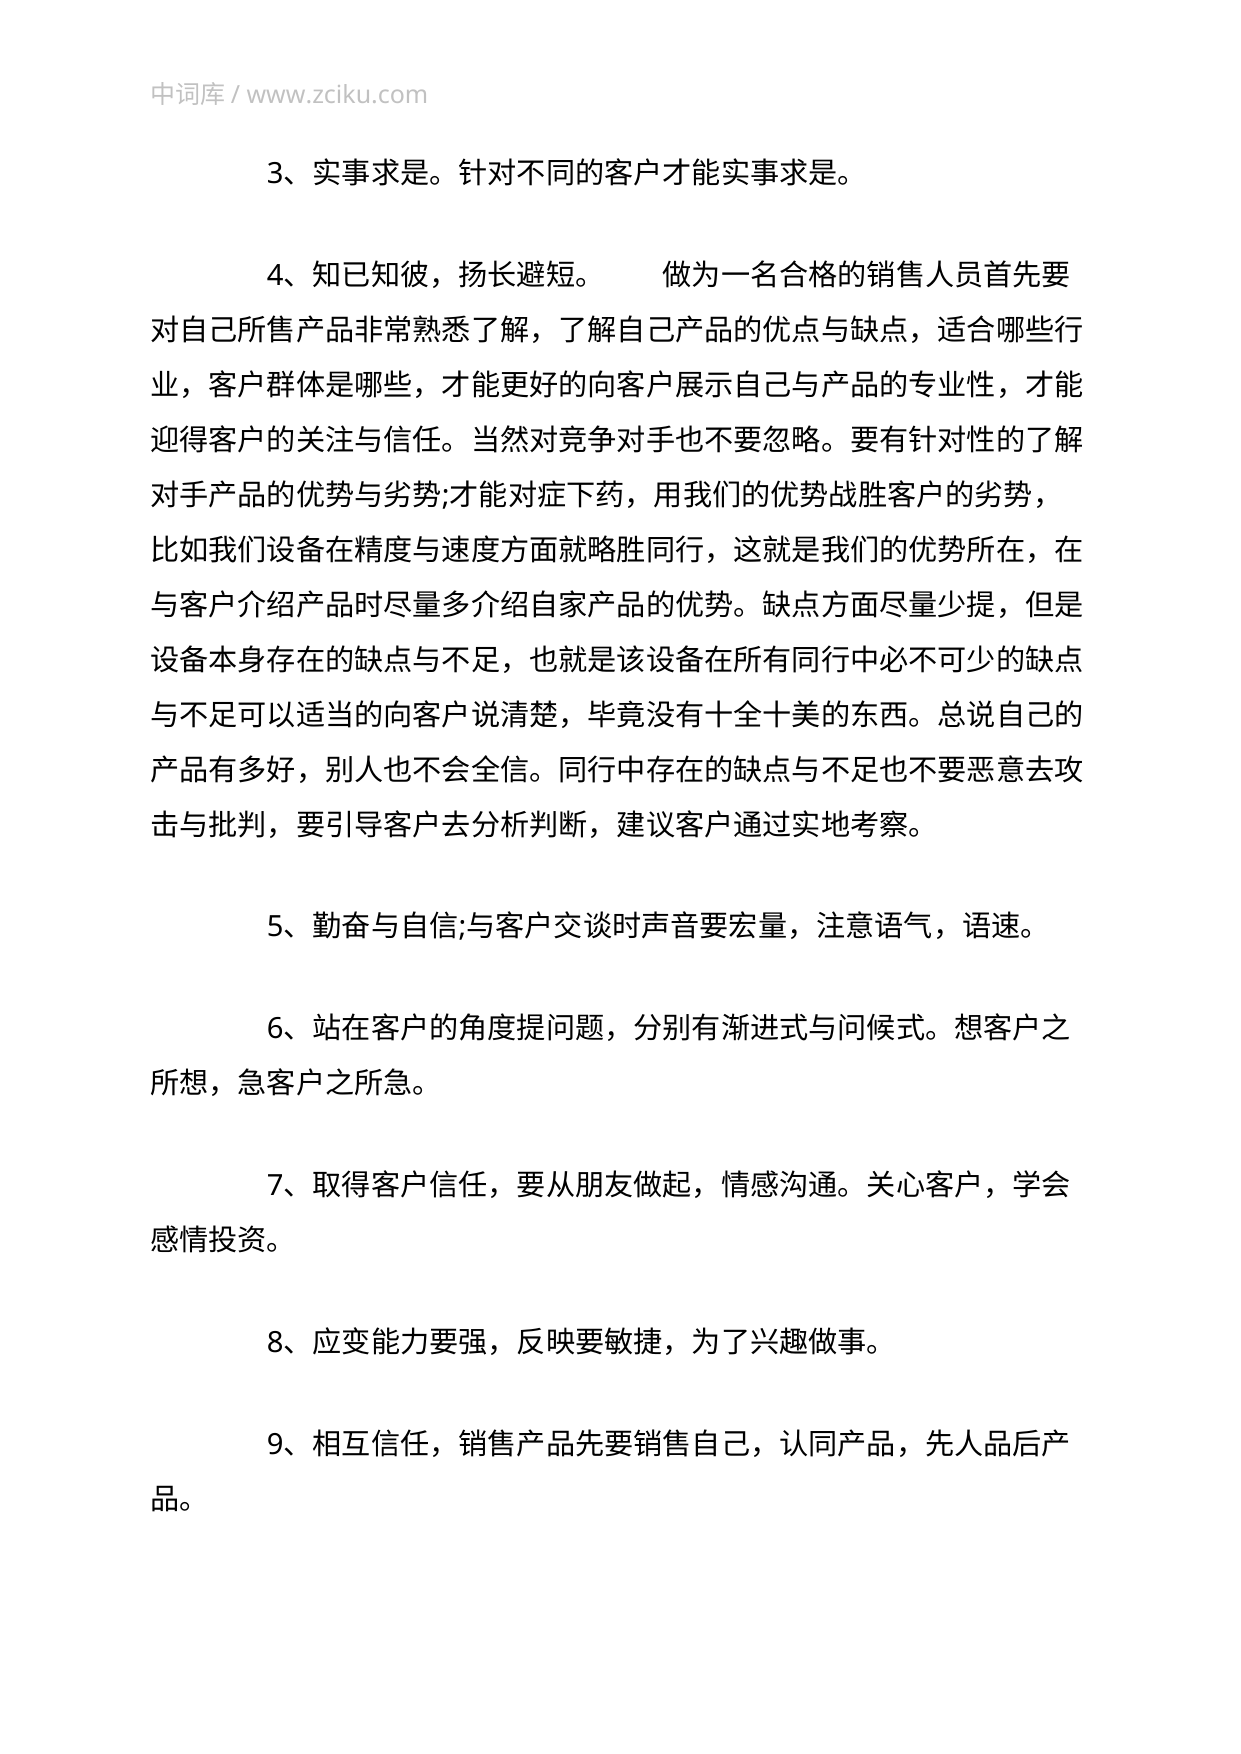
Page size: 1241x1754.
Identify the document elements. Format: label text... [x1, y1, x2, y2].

text 6、站在客户的角度提问题，分别有渐进式与问候式。想客户之所想，急客户之所急。 [150, 1005, 1090, 1102]
text 8、应变能力要强，反映要敏捷，为了兴趣做事。 [150, 1318, 1090, 1361]
text 7、取得客户信任，要从朋友做起，情感沟通。关心客户，学会感情投资。 [150, 1162, 1090, 1259]
text 9、相互信任，销售产品先要销售自己，认同产品，先人品后产品。 [150, 1420, 1090, 1518]
text 4、知已知彼，扬长避短。 做为一名合格的销售人员首先要对自己所售产品非常熟悉了解，了解自己产品的优点与缺点，适合哪些行业，客户群体是哪些，才能更好的向客户展示自己与产品的专业性，才能迎得客户的关注与信任。当然对竞争对手也不要忽略。要有针对性的了解对手产品的优势与劣势;才能对症下药，用我们的优势战胜客户的劣势，比如我们设备在精度与速度方面就略胜同行，这就是我们的优势所在，在与客户介绍产品时尽量多介绍自家产品的优势。缺点方面尽量少提，但是设备本身存在的缺点与不足，也就是该设备在所有同行中必不可少的缺点与不足可以适当的向客户说清楚，毕竟没有十全十美的东西。总说自己的产品有多好，别人也不会全信。同行中存在的缺点与不足也不要恶意去攻击与批判，要引导客户去分析判断，建议客户通过实地考察。 [150, 252, 1090, 843]
text 3、实事求是。针对不同的客户才能实事求是。 [150, 150, 1090, 192]
text 5、勤奋与自信;与客户交谈时声音要宏量，注意语气，语速。 [150, 903, 1090, 945]
